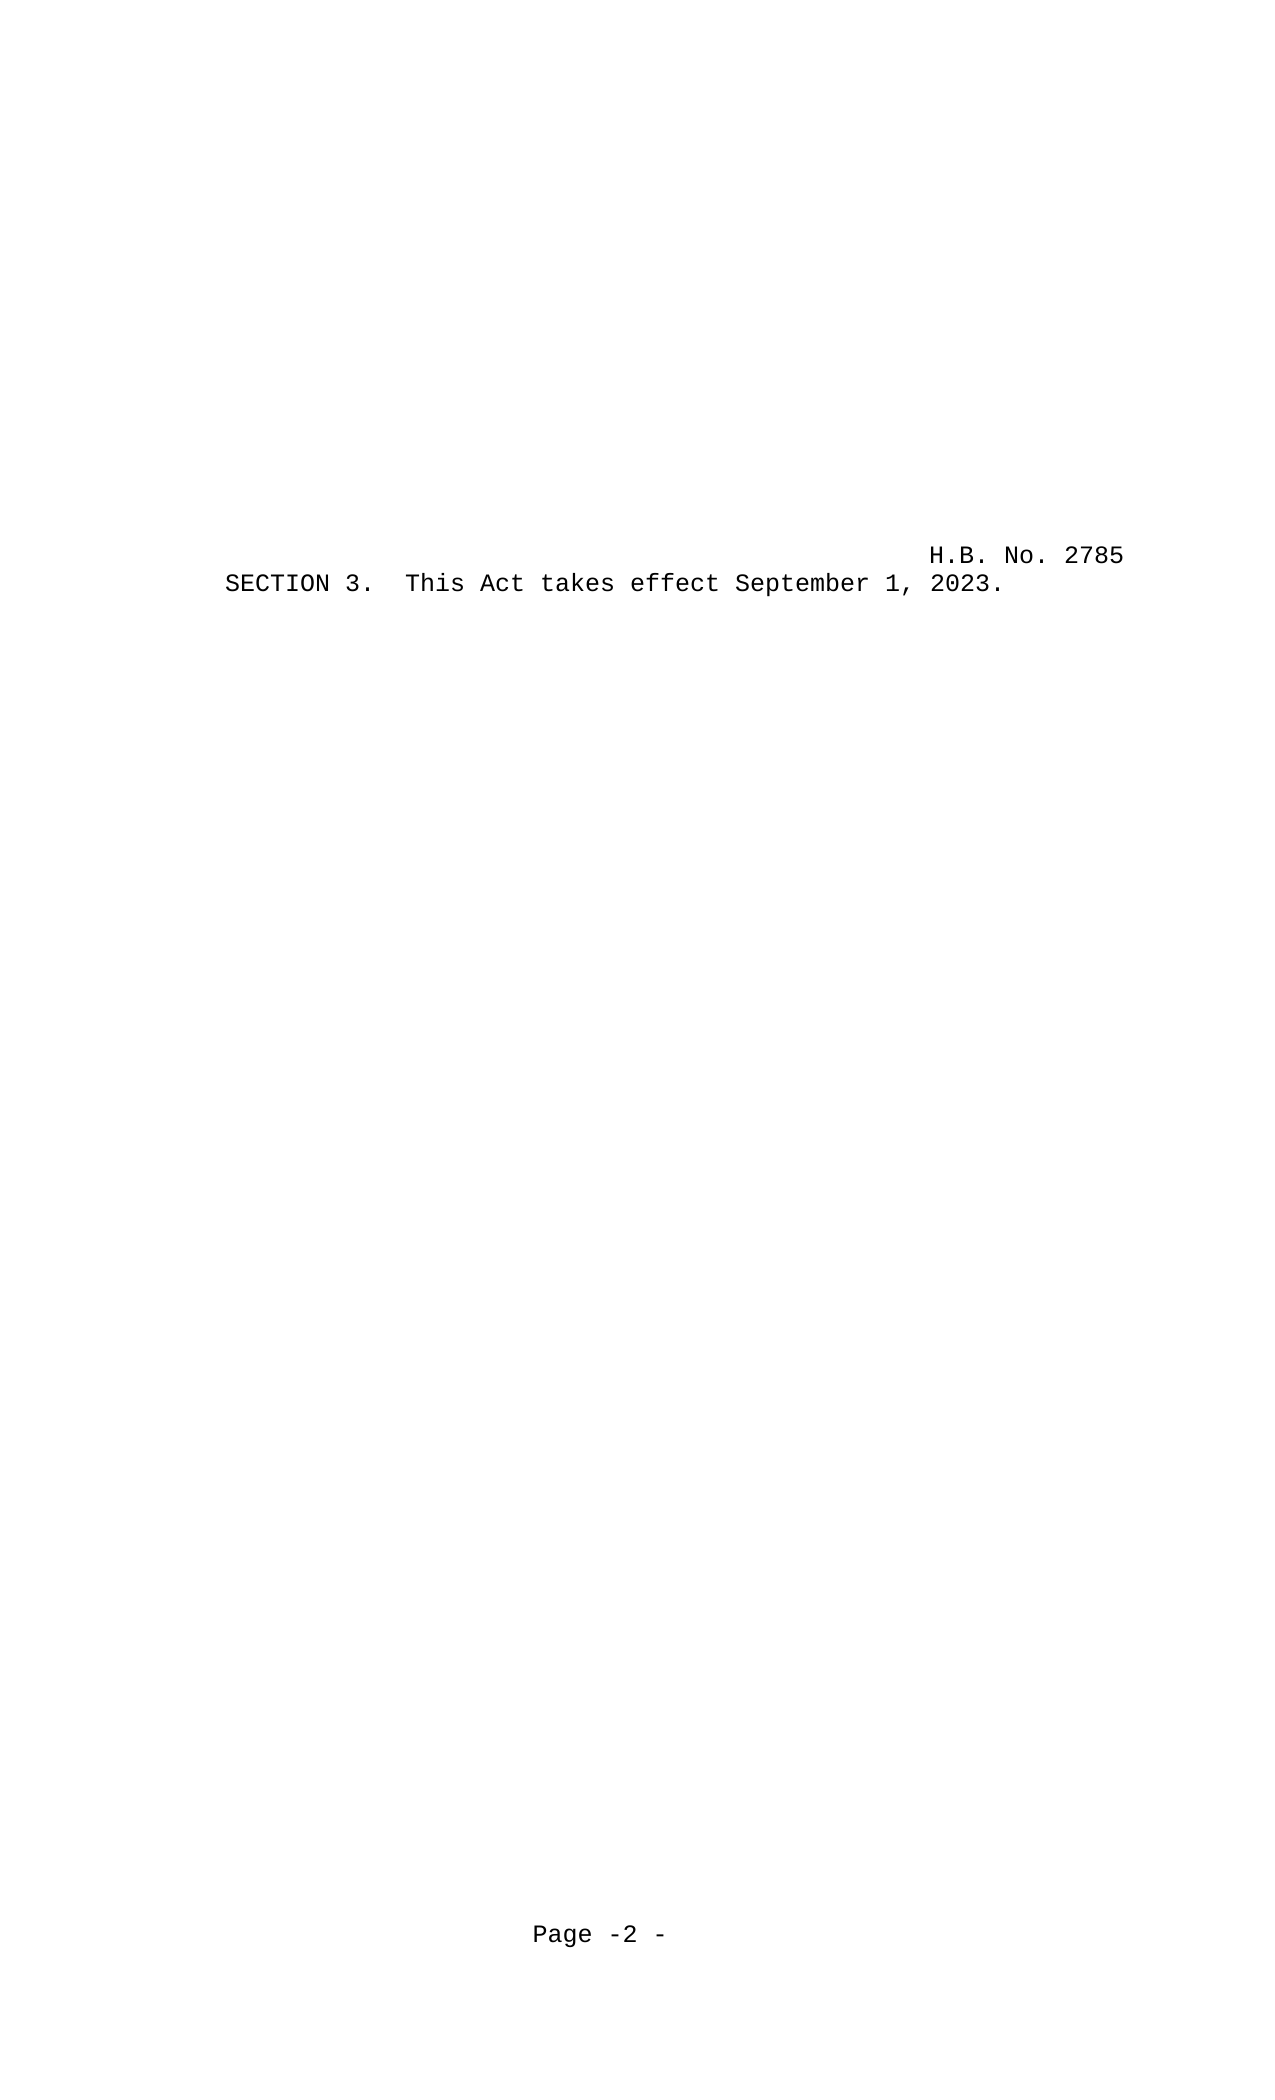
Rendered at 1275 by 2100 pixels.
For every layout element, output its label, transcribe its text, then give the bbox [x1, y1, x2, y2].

text SECTION 3. This Act takes effect September 1, 2023. [150, 571, 1125, 599]
